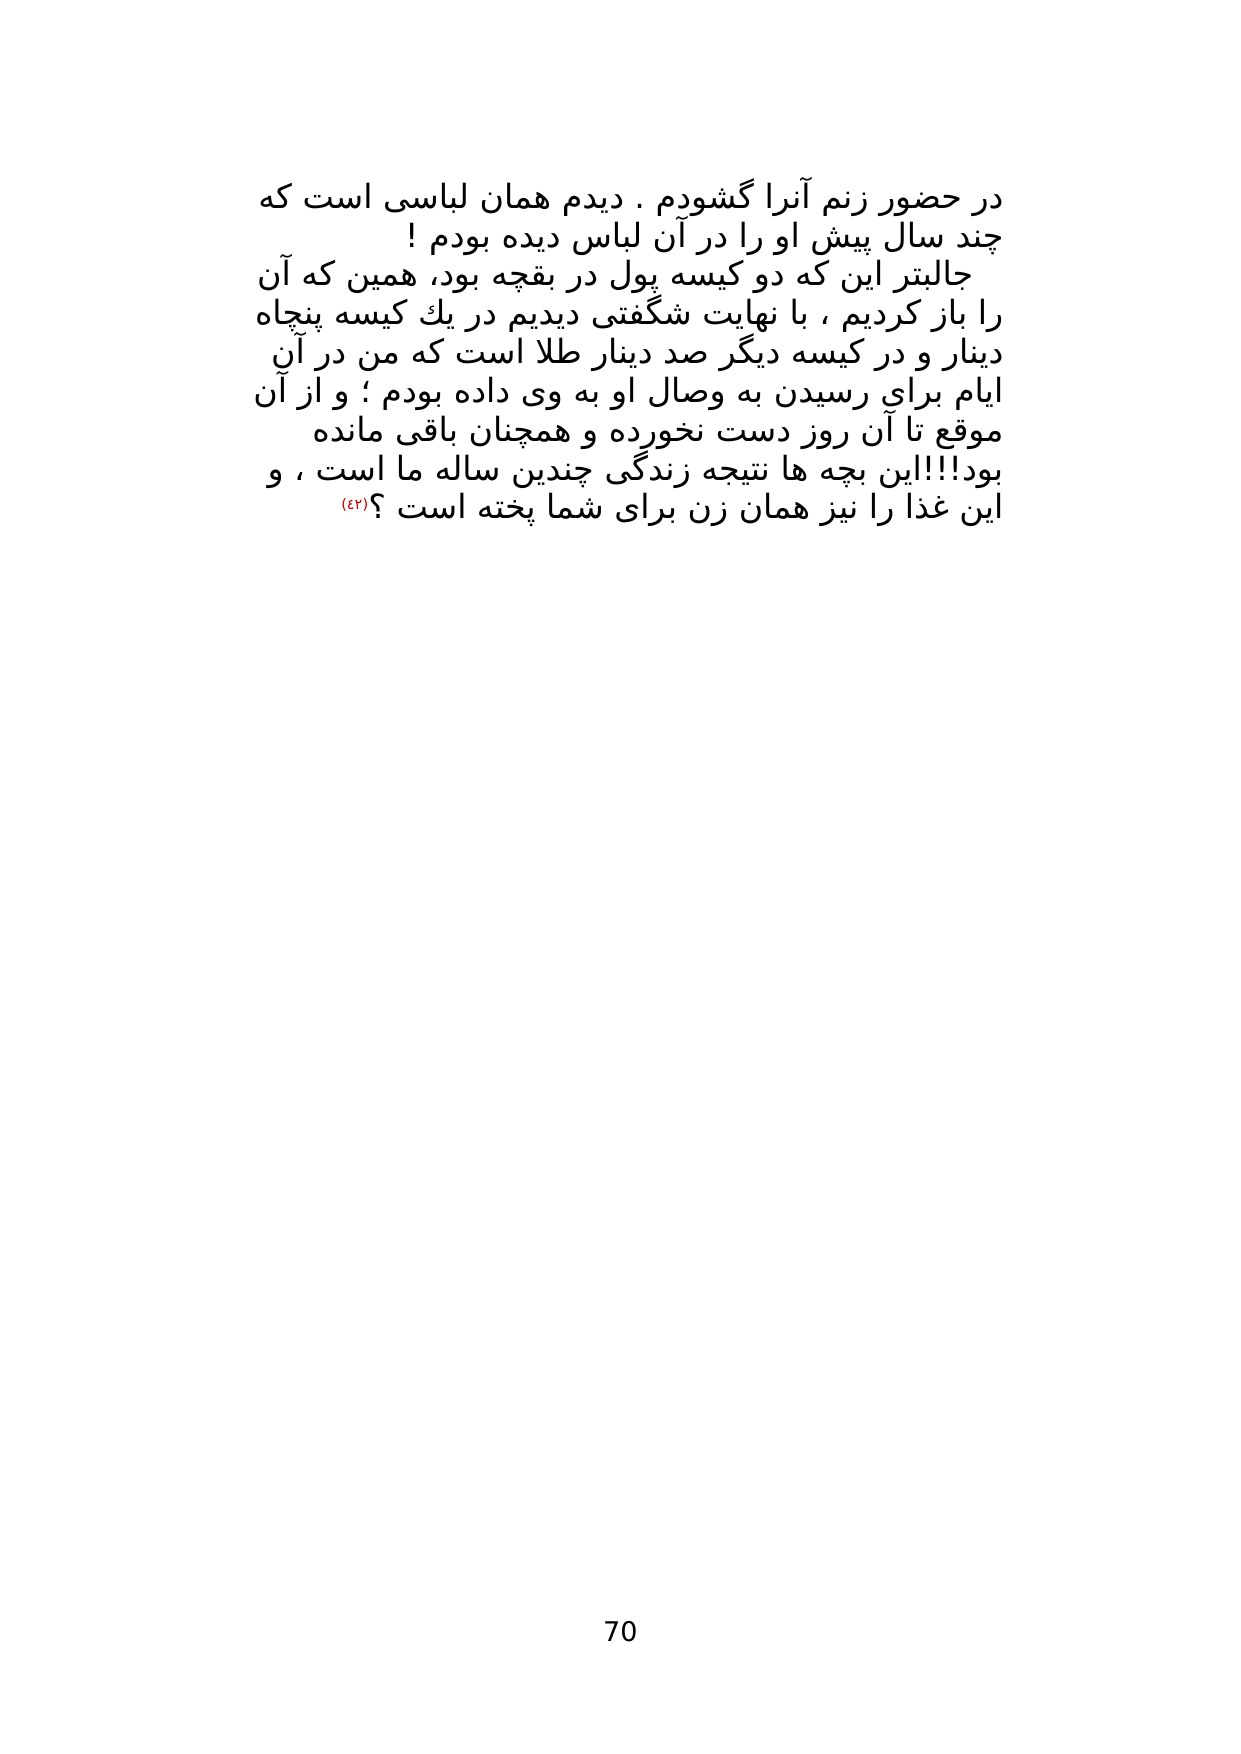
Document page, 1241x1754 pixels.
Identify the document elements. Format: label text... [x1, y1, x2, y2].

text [236, 177, 1004, 255]
text جالبتر اين كه دو كيسه پول در بقچه بود، همين كه آن را باز كرديم ، با نهايت شگفتى ديديم در يك كيسه پنچاه دينار و در كيسه ديگر صد دينار طلا است كه من در آن ايام براى رسيدن به وصال او به وى داده بودم ؛ و از آن موقع تا آن روز دست نخورده و همچنان باقى مانده بود!!!اين بچه ها نتيجه زندگى چندين ساله ما است ، و اين غذا را نيز همان زن براى شما پخته است ؟(٤٢) [236, 255, 1004, 527]
